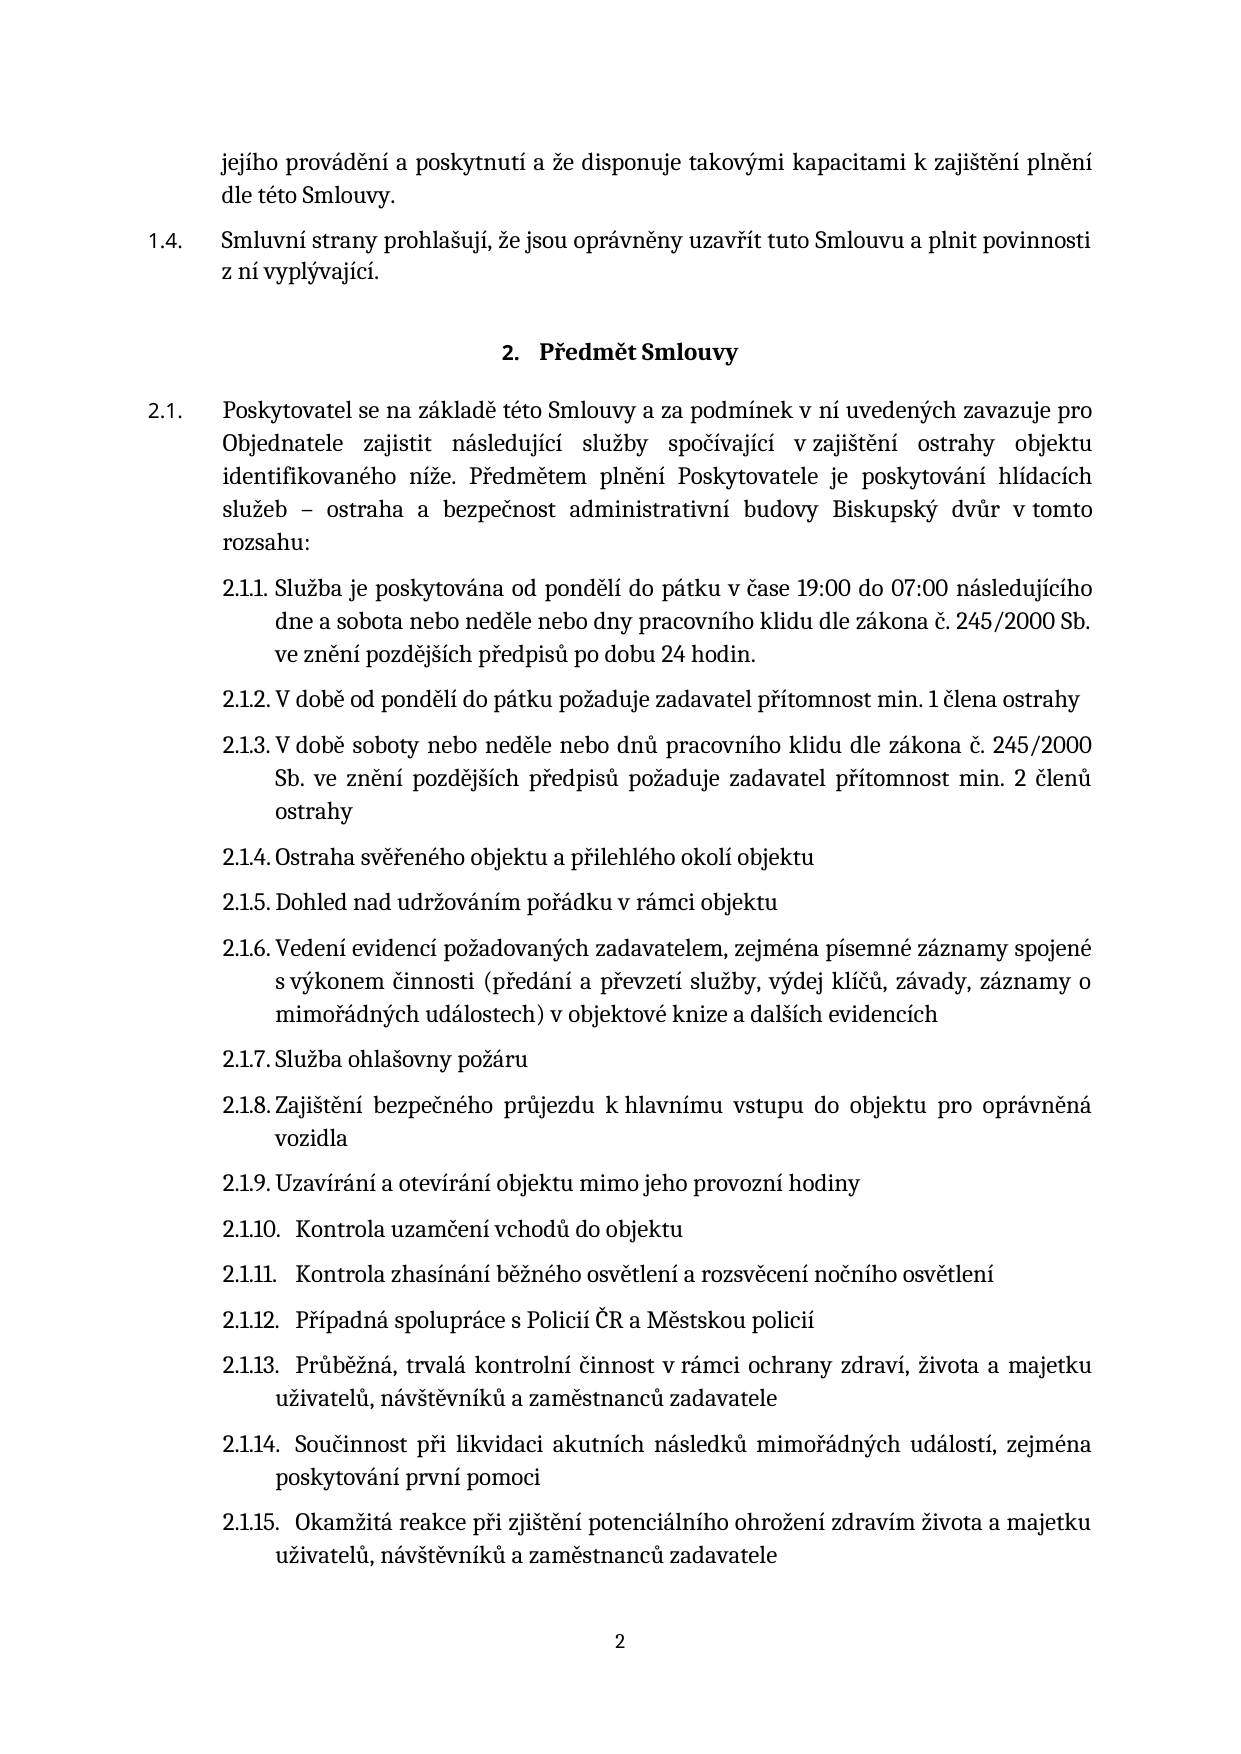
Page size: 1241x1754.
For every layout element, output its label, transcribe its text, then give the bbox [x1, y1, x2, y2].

list Ostraha svěřeného objektu a přilehlého okolí objektu [223, 842, 1093, 871]
list Smluvní strany prohlašují, že jsou oprávněny uzavřít tuto Smlouvu a plnit povinnosti z ní vyplývající. [148, 226, 1093, 286]
list Průběžná, trvalá kontrolní činnost v rámci ochrany zdraví, života a majetku uživatelů, návštěvníků a zaměstnanců zadavatele [223, 1351, 1093, 1413]
list Služba ohlašovny požáru [223, 1045, 1093, 1074]
list Služba je poskytována od pondělí do pátku v čase 19:00 do 07:00 následujícího dne a sobota nebo neděle nebo dny pracovního klidu dle zákona č. 245/2000 Sb. ve znění pozdějších předpisů po dobu 24 hodin. [223, 574, 1093, 669]
list Poskytovatel se na základě této Smlouvy a za podmínek v ní uvedených zavazuje pro Objednatele zajistit následující služby spočívající v zajištění ostrahy objektu identifikovaného níže. Předmětem plnění Poskytovatele je poskytování hlídacích služeb – ostraha a bezpečnost administrativní budovy Biskupský dvůr v tomto rozsahu: [148, 396, 1093, 557]
list Zajištění bezpečného průjezdu k hlavnímu vstupu do objektu pro oprávněná vozidla [223, 1091, 1093, 1152]
list Kontrola uzamčení vchodů do objektu [223, 1215, 1093, 1243]
list Kontrola zhasínání běžného osvětlení a rozsvěcení nočního osvětlení [223, 1260, 1093, 1289]
list Dohled nad udržováním pořádku v rámci objektu [223, 888, 1093, 917]
list V době soboty nebo neděle nebo dnů pracovního klidu dle zákona č. 245/2000 Sb. ve znění pozdějších předpisů požaduje zadavatel přítomnost min. 2 členů ostrahy [223, 731, 1093, 826]
list Případná spolupráce s Policií ČR a Městskou policií [223, 1306, 1093, 1334]
list Součinnost při likvidaci akutních následků mimořádných událostí, zejména poskytování první pomoci [223, 1430, 1093, 1492]
list Předmět Smlouvy [148, 338, 1093, 367]
list Uzavírání a otevírání objektu mimo jeho provozní hodiny [223, 1169, 1093, 1198]
list Okamžitá reakce při zjištění potenciálního ohrožení zdravím života a majetku uživatelů, návštěvníků a zaměstnanců zadavatele [223, 1508, 1093, 1570]
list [148, 148, 1093, 209]
list Vedení evidencí požadovaných zadavatelem, zejména písemné záznamy spojené s výkonem činnosti (předání a převzetí služby, výdej klíčů, závady, záznamy o mimořádných událostech) v objektové knize a dalších evidencích [223, 933, 1093, 1028]
list V době od pondělí do pátku požaduje zadavatel přítomnost min. 1 člena ostrahy [223, 685, 1093, 714]
